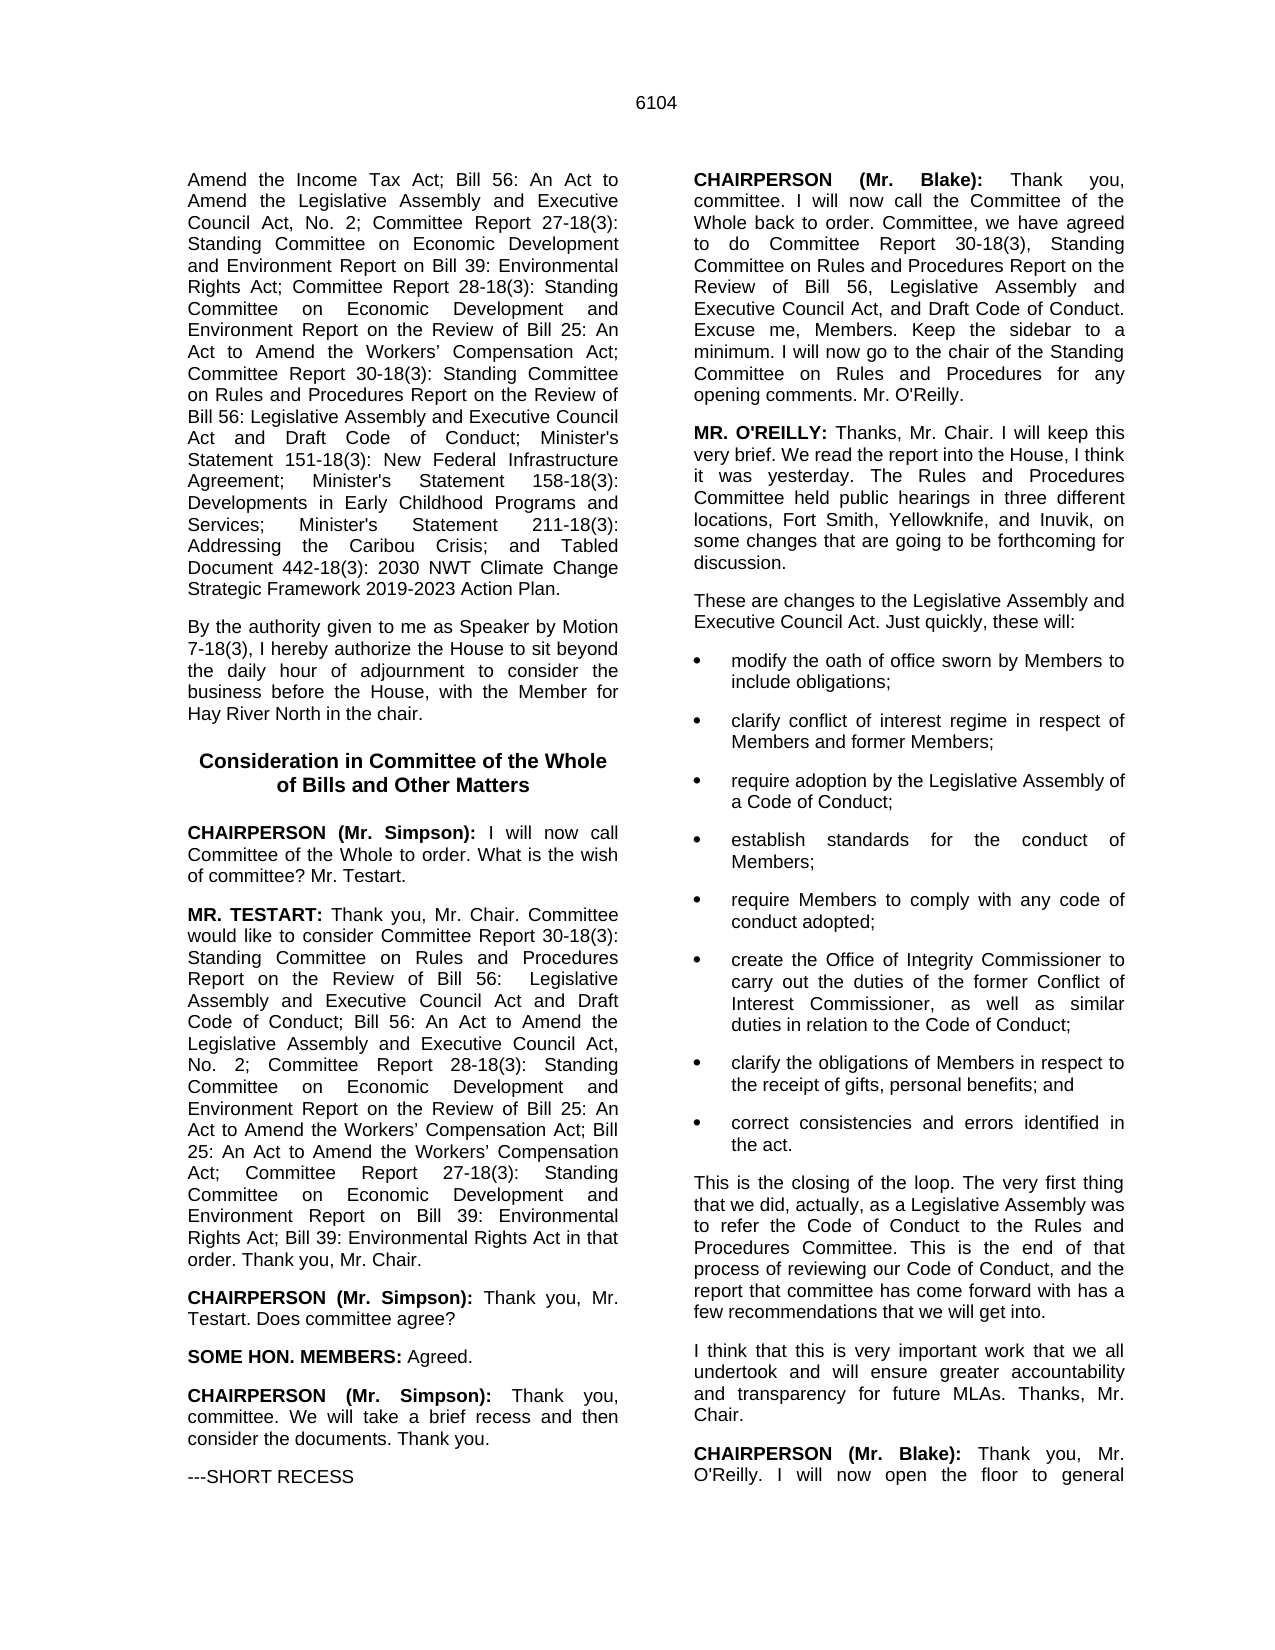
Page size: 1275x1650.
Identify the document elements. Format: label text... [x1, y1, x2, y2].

list clarify the obligations of Members in respect to the receipt of gifts, personal benefits; and [694, 1052, 1125, 1095]
text MR. TESTART: Thank you, Mr. Chair. Committee would like to consider Committee Report 30-18(3): Standing Committee on Rules and Procedures Report on the Review of Bill 56: Legislative Assembly and Executive Council Act and Draft Code of Conduct; Bill 56: An Act to Amend the Legislative Assembly and Executive Council Act, No. 2; Committee Report 28-18(3): Standing Committee on Economic Development and Environment Report on the Review of Bill 25: An Act to Amend the Workers’ Compensation Act; Bill 25: An Act to Amend the Workers’ Compensation Act; Committee Report 27-18(3): Standing Committee on Economic Development and Environment Report on Bill 39: Environmental Rights Act; Bill 39: Environmental Rights Act in that order. Thank you, Mr. Chair. [187, 903, 619, 1270]
list require Members to comply with any code of conduct adopted; [694, 889, 1125, 932]
text ---SHORT RECESS [187, 1466, 619, 1487]
subtitle Consideration in Committee of the Whole of Bills and Other Matters [187, 749, 619, 797]
text MR. O'REILLY: Thanks, Mr. Chair. I will keep this very brief. We read the report into the House, I think it was yesterday. The Rules and Procedures Committee held public hearings in three different locations, Fort Smith, Yellowknife, and Inuvik, on some changes that are going to be forthcoming for discussion. [694, 422, 1125, 573]
text SOME HON. MEMBERS: Agreed. [187, 1346, 619, 1368]
text These are changes to the Legislative Assembly and Executive Council Act. Just quickly, these will: [694, 590, 1125, 633]
list clarify conflict of interest regime in respect of Members and former Members; [694, 709, 1125, 753]
text I think that this is very important work that we all undertook and will ensure greater accountability and transparency for future MLAs. Thanks, Mr. Chair. [694, 1339, 1125, 1426]
list correct consistencies and errors identified in the act. [694, 1112, 1125, 1155]
list require adoption by the Legislative Assembly of a Code of Conduct; [694, 769, 1125, 813]
list create the Office of Integrity Commissioner to carry out the duties of the former Conflict of Interest Commissioner, as well as similar duties in relation to the Code of Conduct; [694, 949, 1125, 1035]
text This is the closing of the loop. The very first thing that we did, actually, as a Legislative Assembly was to refer the Code of Conduct to the Rules and Procedures Committee. This is the end of that process of reviewing our Code of Conduct, and the report that committee has come forward with has a few recommendations that we will get into. [694, 1172, 1125, 1323]
list establish standards for the conduct of Members; [694, 829, 1125, 872]
text CHAIRPERSON (Mr. Blake): Thank you, committee. I will now call the Committee of the Whole back to order. Committee, we have agreed to do Committee Report 30-18(3), Standing Committee on Rules and Procedures Report on the Review of Bill 56, Legislative Assembly and Executive Council Act, and Draft Code of Conduct. Excuse me, Members. Keep the sidebar to a minimum. I will now go to the chair of the Standing Committee on Rules and Procedures for any opening comments. Mr. O'Reilly. [694, 168, 1125, 406]
list modify the oath of office sworn by Members to include obligations; [694, 649, 1125, 693]
text CHAIRPERSON (Mr. Simpson): I will now call Committee of the Whole to order. What is the wish of committee? Mr. Testart. [187, 822, 619, 887]
text CHAIRPERSON (Mr. Simpson): Thank you, Mr. Testart. Does committee agree? [187, 1287, 619, 1330]
text By the authority given to me as Speaker by Motion 7-18(3), I hereby authorize the House to sit beyond the daily hour of adjournment to consider the business before the House, with the Member for Hay River North in the chair. [187, 616, 619, 724]
text CHAIRPERSON (Mr. Simpson): Thank you, committee. We will take a brief recess and then consider the documents. Thank you. [187, 1384, 619, 1449]
